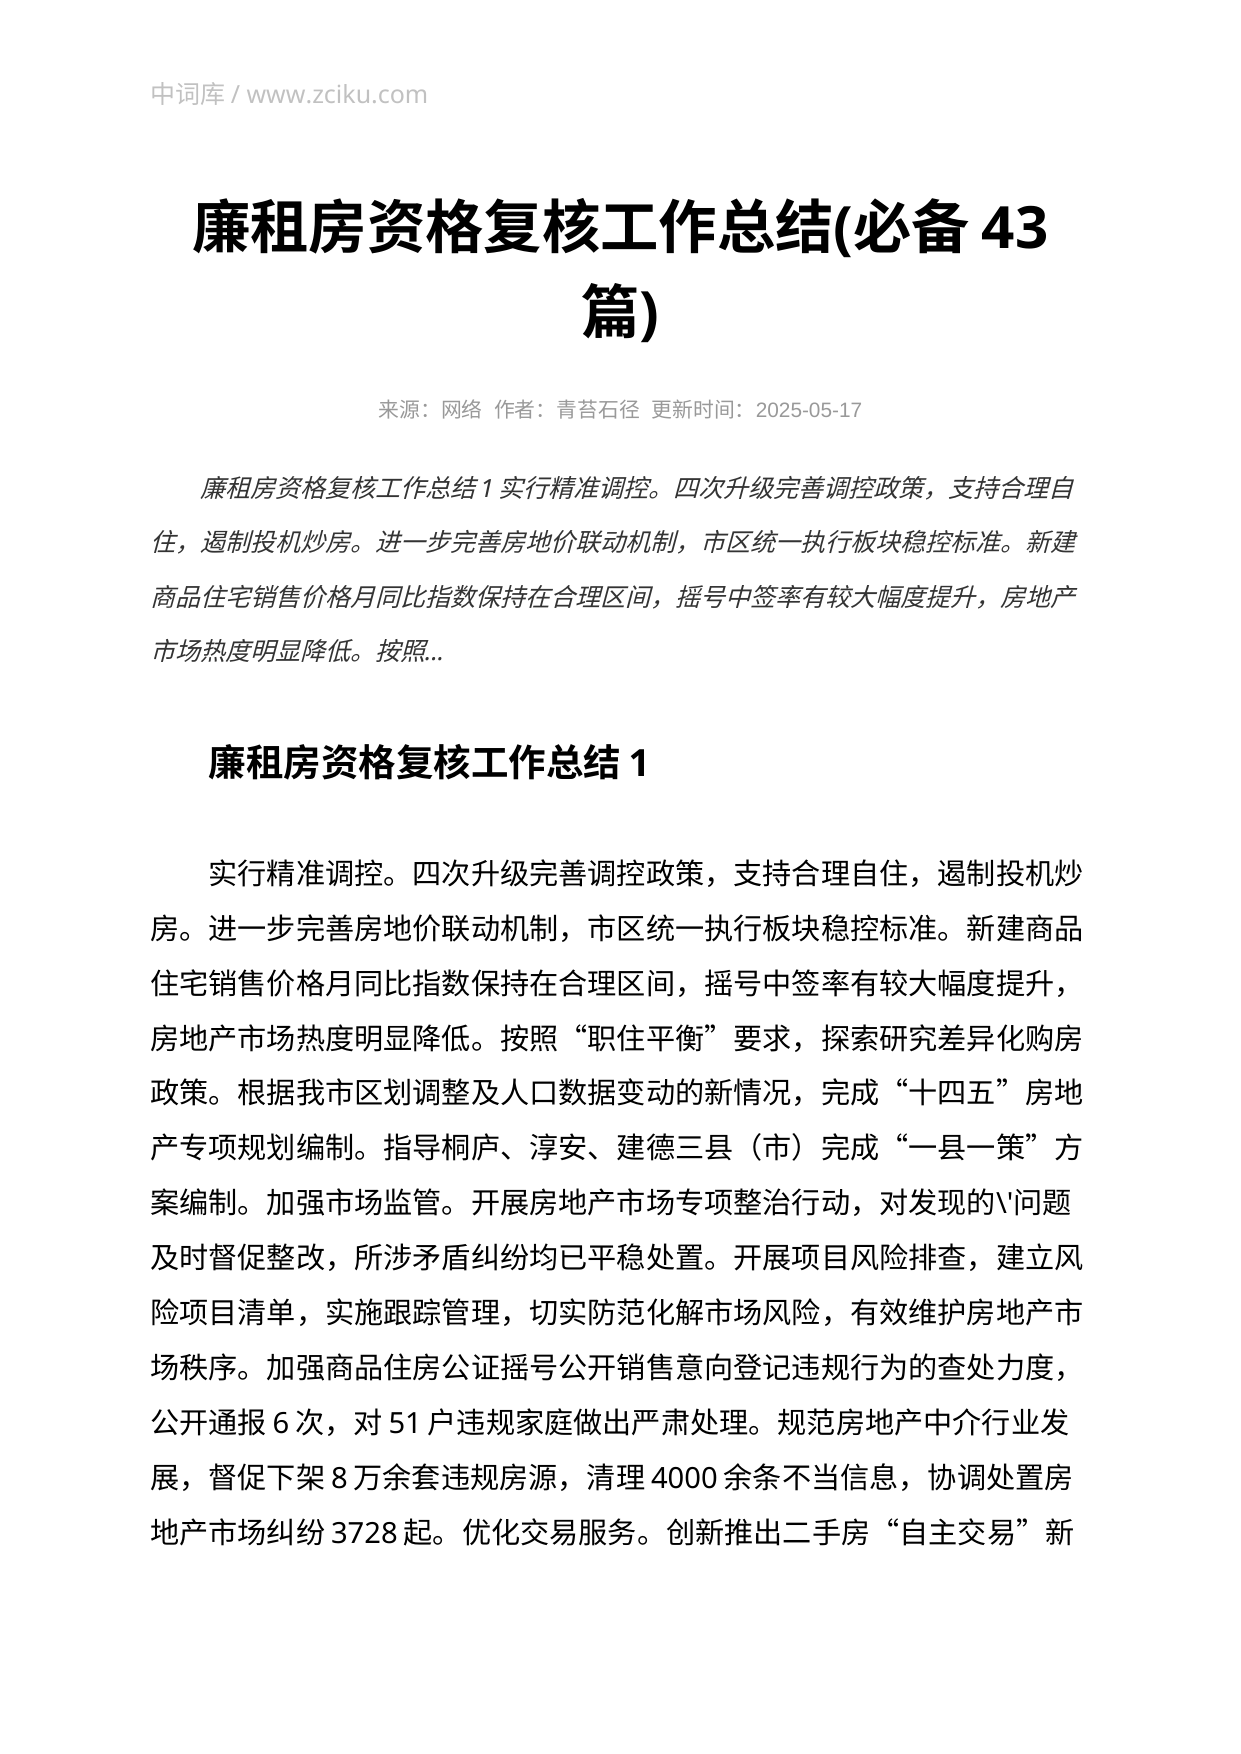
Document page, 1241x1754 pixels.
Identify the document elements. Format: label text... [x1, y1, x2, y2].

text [150, 851, 1090, 1552]
subtitle 廉租房资格复核工作总结(必备43篇) [150, 181, 1090, 351]
text 廉租房资格复核工作总结1实行精准调控。四次升级完善调控政策，支持合理自住，遏制投机炒房。进一步完善房地价联动机制，市区统一执行板块稳控标准。新建商品住宅销售价格月同比指数保持在合理区间，摇号中签率有较大幅度提升，房地产市场热度明显降低。按照... [150, 468, 1090, 668]
text 廉租房资格复核工作总结1 [150, 733, 1090, 787]
text 来源：网络 作者：青苔石径 更新时间：2025-05-17 [150, 398, 1090, 422]
